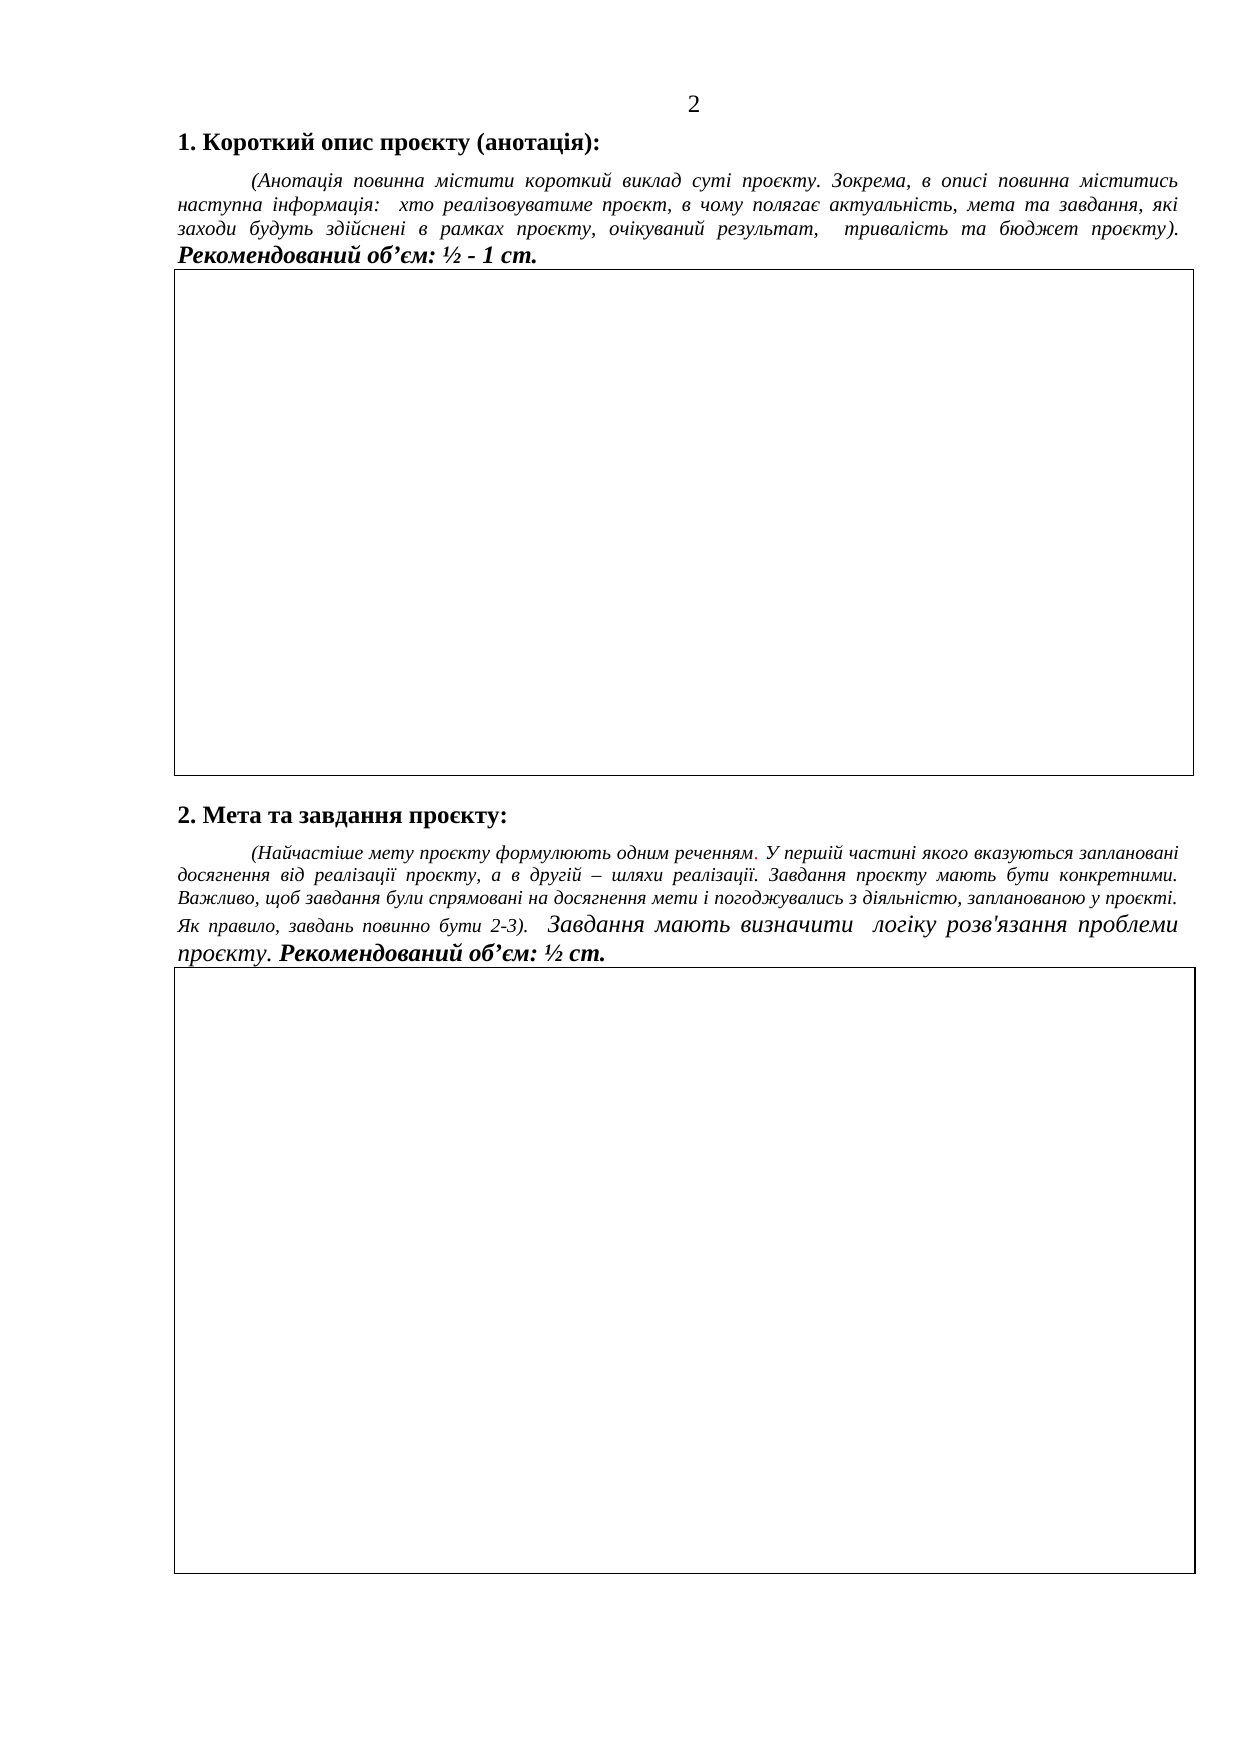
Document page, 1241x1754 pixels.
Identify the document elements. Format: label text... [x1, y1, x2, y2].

text 1. Короткий опис проєкту (анотація): [177, 127, 1181, 156]
text 2 [207, 89, 1181, 117]
table_header [175, 270, 1193, 775]
text (Найчастіше мету проєкту формулюють одним реченням. У першій частині якого вказуються заплановані досягнення від реалізації проєкту, а в другій – шляхи реалізації. Завдання проєкту мають бути конкретними. Важливо, щоб завдання були спрямовані на досягнення мети і погоджувались з діяльністю, запланованою у проєкті. Як правило, завдань повинно бути 2-3). Завдання мають визначити логіку розв'язання проблеми проєкту. Рекомендований об’єм: ½ ст. [177, 841, 1181, 967]
table_header [175, 968, 1194, 1572]
list 2. Мета та завдання проєкту: [177, 800, 1181, 829]
text (Анотація повинна містити короткий виклад суті проєкту. Зокрема, в описі повинна міститись наступна інформація: хто реалізовуватиме проєкт, в чому полягає актуальність, мета та завдання, які заходи будуть здійснені в рамках проєкту, очікуваний результат, тривалість та бюджет проєкту). Рекомендований об’єм: ½ - 1 ст. [177, 168, 1181, 269]
